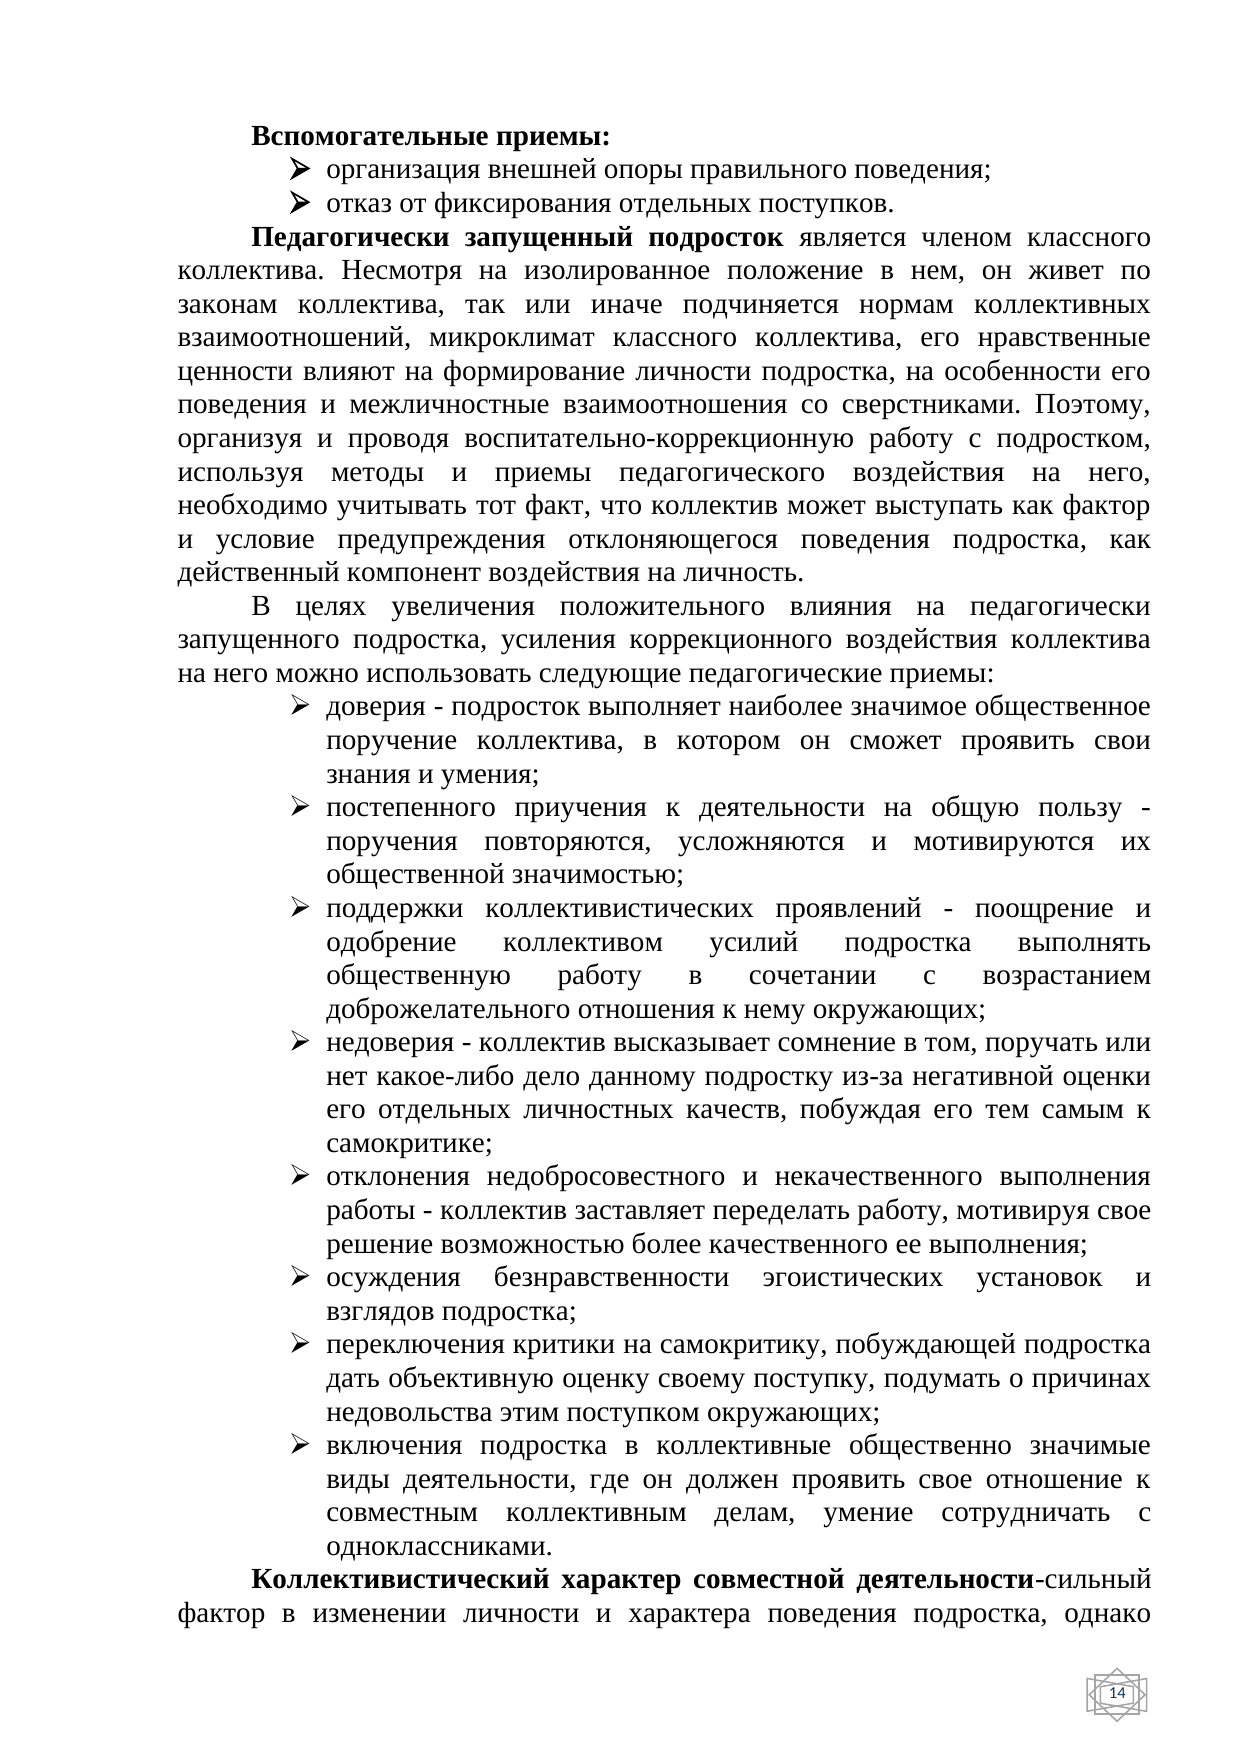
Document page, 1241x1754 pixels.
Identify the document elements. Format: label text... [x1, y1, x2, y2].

text В целях увеличения положительного влияния на педагогически запущенного подростка, усиления коррекционного воздействия коллектива на него можно использовать следующие педагогические приемы: [177, 588, 1152, 688]
list отклонения недобросовестного и некачественного выполнения работы - коллектив заставляет переделать работу, мотивируя свое решение возможностью более качественного ее выполнения; [288, 1158, 1152, 1259]
list поддержки коллективистических проявлений - поощрение и одобрение коллективом усилий подростка выполнять общественную работу в сочетании с возрастанием доброжелательного отношения к нему окружающих; [288, 890, 1152, 1024]
list переключения критики на самокритику, побуждающей подростка дать объективную оценку своему поступку, подумать о причинах недовольства этим поступком окружающих; [288, 1326, 1152, 1427]
list отказ от фиксирования отдельных поступков. [288, 185, 1152, 219]
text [177, 1561, 1152, 1628]
list недоверия - коллектив высказывает сомнение в том, поручать или нет какое-либо дело данному подростку из-за негативной оценки его отдельных личностных качеств, побуждая его тем самым к самокритике; [288, 1024, 1152, 1158]
list доверия - подросток выполняет наиболее значимое общественное поручение коллектива, в котором он сможет проявить свои знания и умения; [288, 688, 1152, 789]
list организация внешней опоры правильного поведения; [288, 152, 1152, 185]
text Вспомогательные приемы: [177, 118, 1152, 152]
list постепенного приучения к деятельности на общую пользу -поручения повторяются, усложняются и мотивируются их общественной значимостью; [288, 789, 1152, 890]
list включения подростка в коллективные общественно значимые виды деятельности, где он должен проявить свое отношение к совместным коллективным делам, умение сотрудничать с одноклассниками. [288, 1427, 1152, 1561]
list осуждения безнравственности эгоистических установок и взглядов подростка; [288, 1259, 1152, 1326]
text Педагогически запущенный подросток является членом классного коллектива. Несмотря на изолированное положение в нем, он живет по законам коллектива, так или иначе подчиняется нормам коллективных взаимоотношений, микроклимат классного коллектива, его нравственные ценности влияют на формирование личности подростка, на особенности его поведения и межличностные взаимоотношения со сверстниками. Поэтому, организуя и проводя воспитательно-коррекционную работу с подростком, используя методы и приемы педагогического воздействия на него, необходимо учитывать тот факт, что коллектив может выступать как фактор и условие предупреждения отклоняющегося поведения подростка, как действенный компонент воздействия на личность. [177, 219, 1152, 588]
